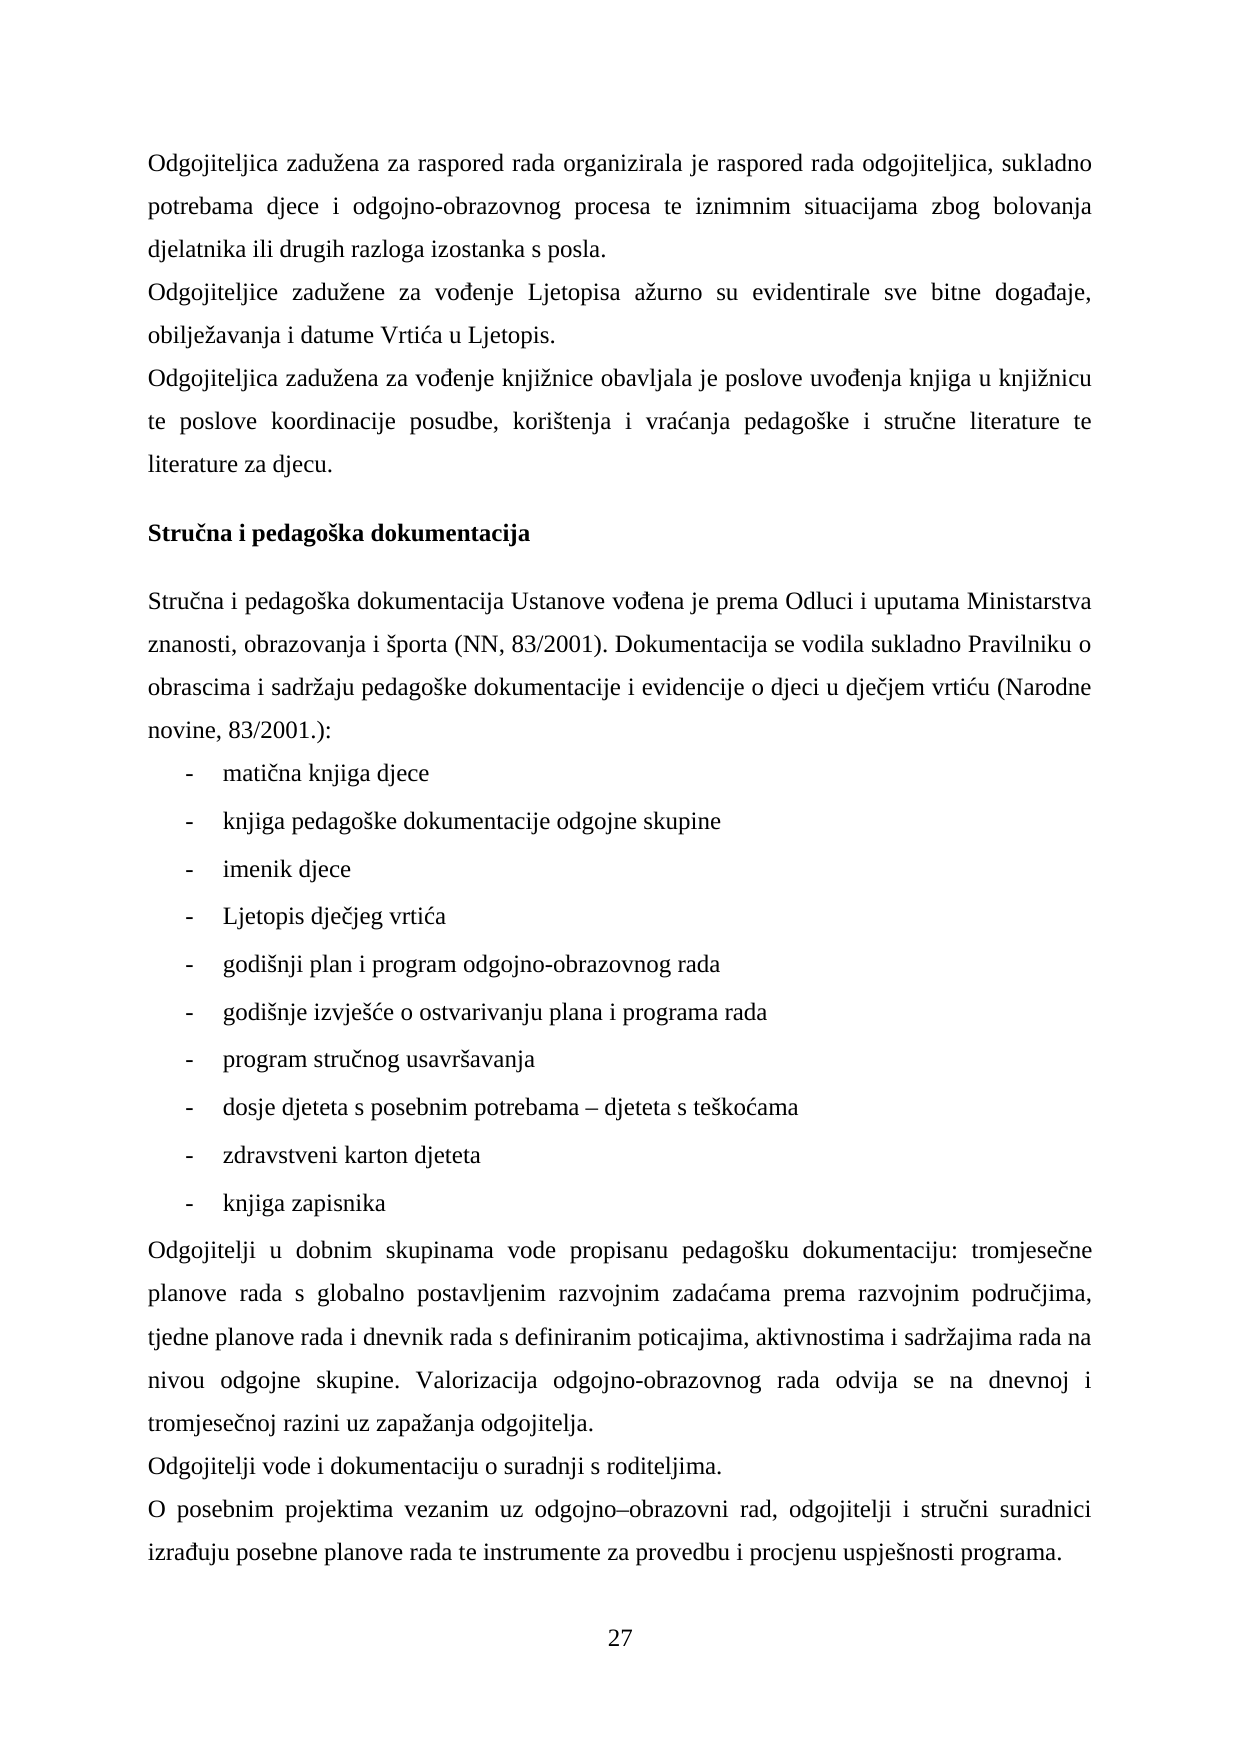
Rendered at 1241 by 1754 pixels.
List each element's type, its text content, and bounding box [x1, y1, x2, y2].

list knjiga zapisnika [185, 1188, 1093, 1216]
text Odgojiteljice zadužene za vođenje Ljetopisa ažurno su evidentirale sve bitne događaje, obilježavanja i datume Vrtića u Ljetopis. [148, 277, 1093, 349]
text Stručna i pedagoška dokumentacija Ustanove vođena je prema Odluci i uputama Ministarstva znanosti, obrazovanja i športa (NN, 83/2001). Dokumentacija se vodila sukladno Pravilniku o obrascima i sadržaju pedagoške dokumentacije i evidencije o djeci u dječjem vrtiću (Narodne novine, 83/2001.): [148, 586, 1093, 744]
text Odgojiteljica zadužena za raspored rada organizirala je raspored rada odgojiteljica, sukladno potrebama djece i odgojno-obrazovnog procesa te iznimnim situacijama zbog bolovanja djelatnika ili drugih razloga izostanka s posla. [148, 148, 1093, 263]
text O posebnim projektima vezanim uz odgojno–obrazovni rad, odgojitelji i stručni suradnici izrađuju posebne planove rada te instrumente za provedbu i procjenu uspješnosti programa. [148, 1494, 1093, 1566]
text Odgojiteljica zadužena za vođenje knjižnice obavljala je poslove uvođenja knjiga u knjižnicu te poslove koordinacije posudbe, korištenja i vraćanja pedagoške i stručne literature te literature za djecu. [148, 363, 1093, 478]
list dosje djeteta s posebnim potrebama – djeteta s teškoćama [185, 1092, 1093, 1121]
list matična knjiga djece [185, 758, 1093, 787]
list imenik djece [185, 854, 1093, 882]
list godišnji plan i program odgojno-obrazovnog rada [185, 949, 1093, 978]
text Odgojitelji vode i dokumentaciju o suradnji s roditeljima. [148, 1451, 1093, 1480]
list knjiga pedagoške dokumentacije odgojne skupine [185, 806, 1093, 835]
text Odgojitelji u dobnim skupinama vode propisanu pedagošku dokumentaciju: tromjesečne planove rada s globalno postavljenim razvojnim zadaćama prema razvojnim područjima, tjedne planove rada i dnevnik rada s definiranim poticajima, aktivnostima i sadržajima rada na nivou odgojne skupine. Valorizacija odgojno-obrazovnog rada odvija se na dnevnoj i tromjesečnoj razini uz zapažanja odgojitelja. [148, 1235, 1093, 1437]
list program stručnog usavršavanja [185, 1044, 1093, 1073]
text Stručna i pedagoška dokumentacija [148, 518, 1093, 546]
list Ljetopis dječjeg vrtića [185, 901, 1093, 930]
list zdravstveni karton djeteta [185, 1140, 1093, 1169]
list godišnje izvješće o ostvarivanju plana i programa rada [185, 997, 1093, 1026]
